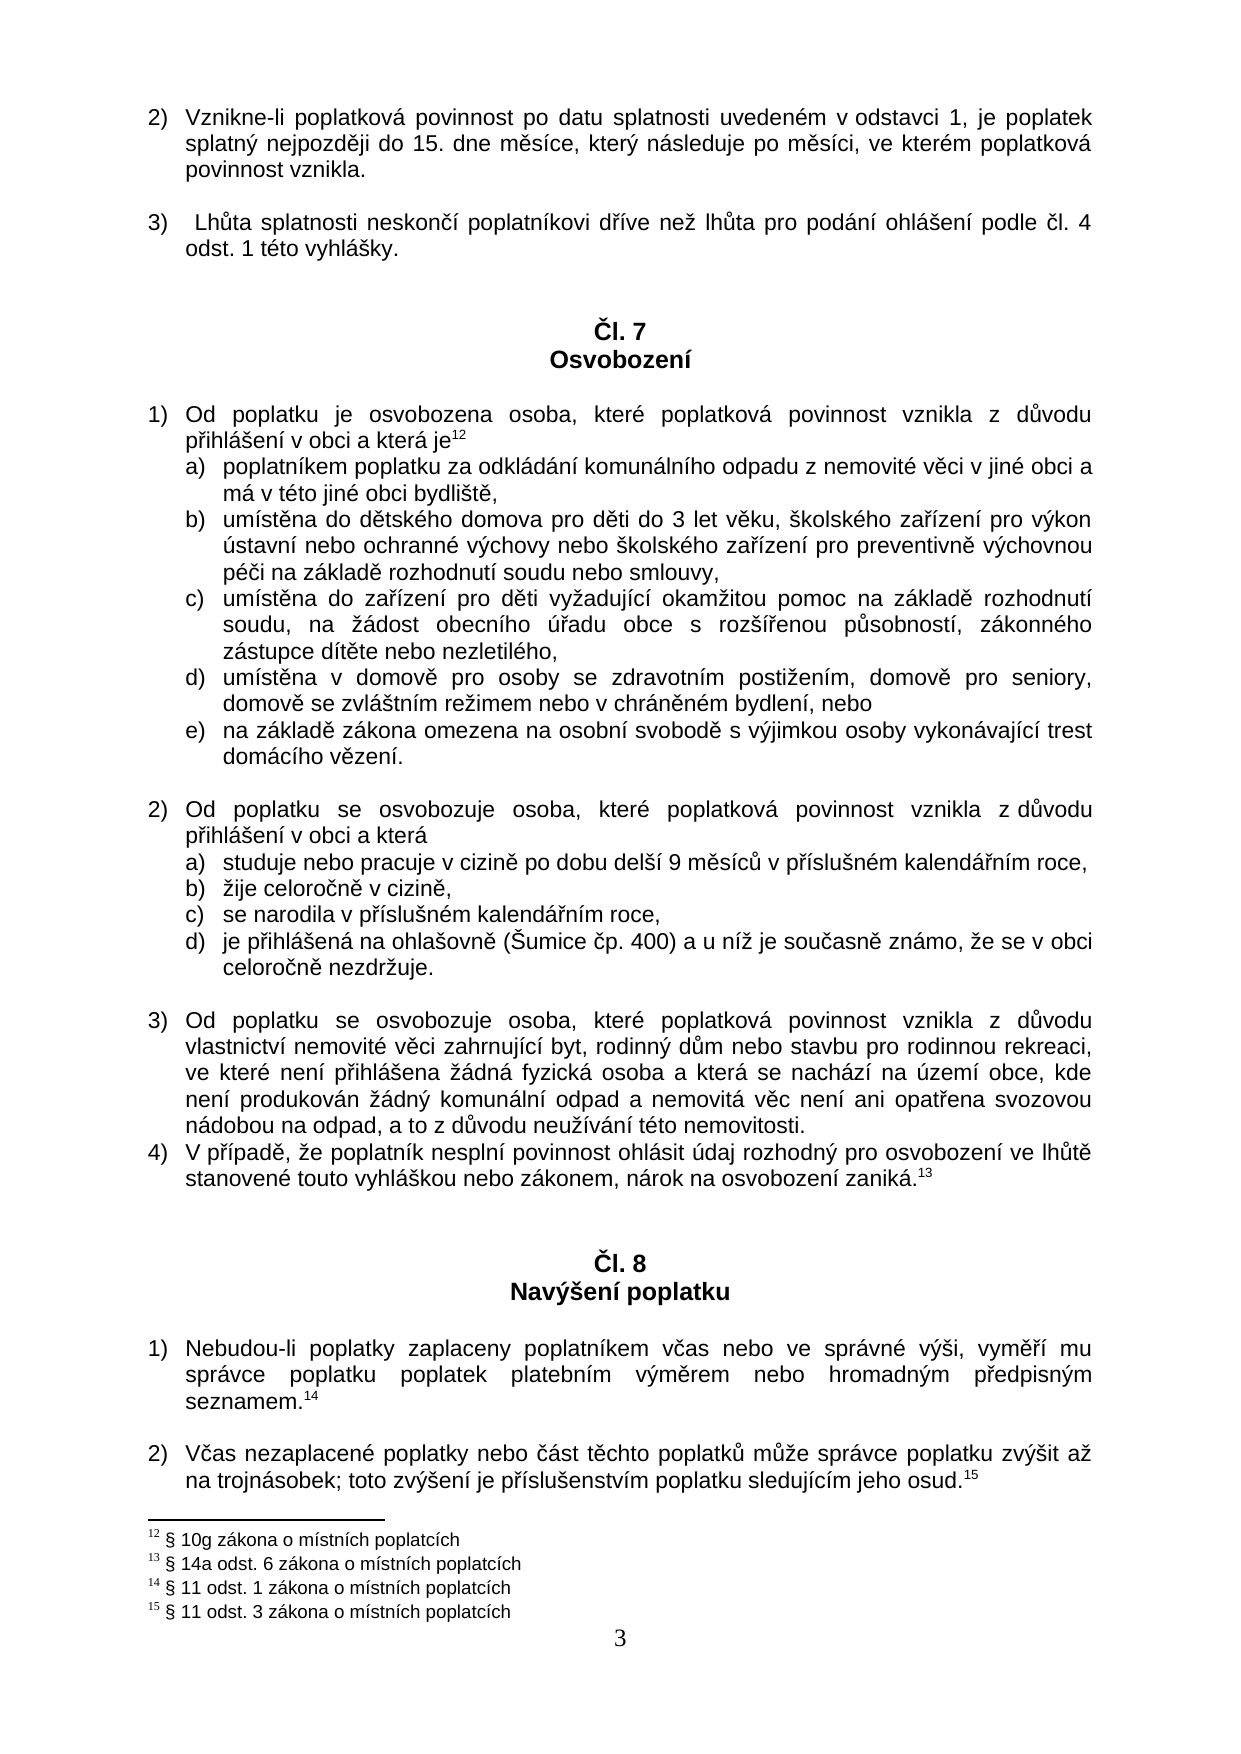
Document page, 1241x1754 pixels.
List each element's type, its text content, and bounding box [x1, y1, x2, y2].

text Osvobození [148, 345, 1093, 374]
list Od poplatku je osvobozena osoba, které poplatková povinnost vznikla z důvodu přihlášení v obci a která je [148, 401, 1093, 453]
list umístěna do zařízení pro děti vyžadující okamžitou pomoc na základě rozhodnutí soudu, na žádost obecního úřadu obce s rozšířenou působností, zákonného zástupce dítěte nebo nezletilého, [185, 585, 1093, 664]
list umístěna v domově pro osoby se zdravotním postižením, domově pro seniory, domově se zvláštním režimem nebo v chráněném bydlení, nebo [185, 664, 1093, 717]
list Vznikne-li poplatková povinnost po datu splatnosti uvedeném v odstavci 1, je poplatek splatný nejpozději do 15. dne měsíce, který následuje po měsíci, ve kterém poplatková povinnost vznikla. [148, 103, 1093, 182]
list je přihlášená na ohlašovně (Šumice čp. 400) a u níž je současně známo, že se v obci celoročně nezdržuje. [185, 928, 1093, 980]
list se narodila v příslušném kalendářním roce, [185, 901, 1093, 928]
list Od poplatku se osvobozuje osoba, které poplatková povinnost vznikla z důvodu přihlášení v obci a která [148, 796, 1093, 848]
text Navýšení poplatku [148, 1277, 1093, 1306]
list poplatníkem poplatku za odkládání komunálního odpadu z nemovité věci v jiné obci a má v této jiné obci bydliště, [185, 453, 1093, 506]
list V případě, že poplatník nesplní povinnost ohlásit údaj rozhodný pro osvobození ve lhůtě stanovené touto vyhláškou nebo zákonem, nárok na osvobození zaniká. [148, 1138, 1093, 1191]
list Včas nezaplacené poplatky nebo část těchto poplatků může správce poplatku zvýšit až na trojnásobek; toto zvýšení je příslušenstvím poplatku sledujícím jeho osud. [148, 1440, 1093, 1493]
list Nebudou-li poplatky zaplaceny poplatníkem včas nebo ve správné výši, vyměří mu správce poplatku poplatek platebním výměrem nebo hromadným předpisným seznamem. [148, 1335, 1093, 1414]
text Čl. 7 [148, 317, 1093, 345]
list Lhůta splatnosti neskončí poplatníkovi dříve než lhůta pro podání ohlášení podle čl. 4 odst. 1 této vyhlášky. [148, 209, 1093, 262]
list Od poplatku se osvobozuje osoba, které poplatková povinnost vznikla z důvodu vlastnictví nemovité věci zahrnující byt, rodinný dům nebo stavbu pro rodinnou rekreaci, ve které není přihlášena žádná fyzická osoba a která se nachází na území obce, kde není produkován žádný komunální odpad a nemovitá věc není ani opatřena svozovou nádobou na odpad, a to z důvodu neužívání této nemovitosti. [148, 1007, 1093, 1138]
list žije celoročně v cizině, [185, 875, 1093, 901]
text Čl. 8 [148, 1249, 1093, 1277]
list na základě zákona omezena na osobní svobodě s výjimkou osoby vykonávající trest domácího vězení. [185, 717, 1093, 769]
list studuje nebo pracuje v cizině po dobu delší 9 měsíců v příslušném kalendářním roce, [185, 848, 1093, 875]
list umístěna do dětského domova pro děti do 3 let věku, školského zařízení pro výkon ústavní nebo ochranné výchovy nebo školského zařízení pro preventivně výchovnou péči na základě rozhodnutí soudu nebo smlouvy, [185, 506, 1093, 585]
